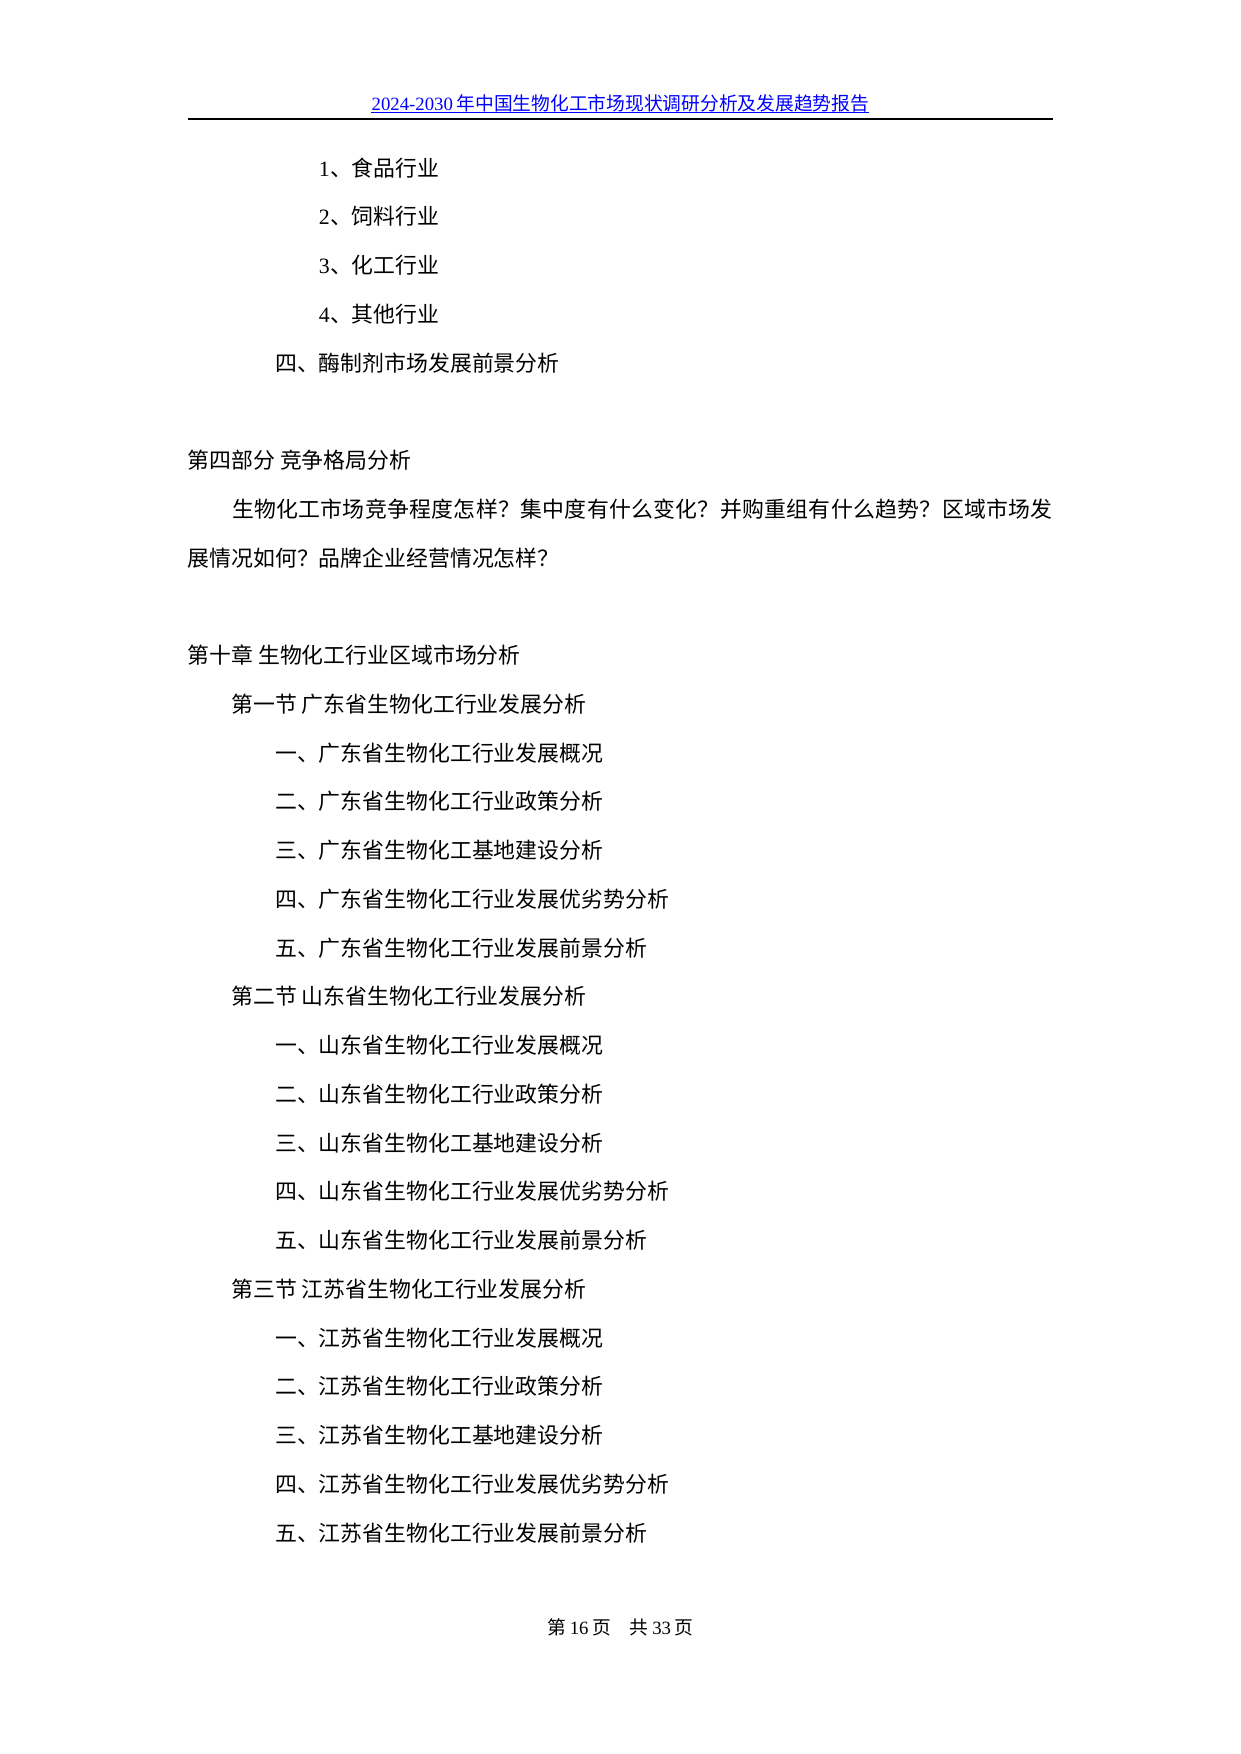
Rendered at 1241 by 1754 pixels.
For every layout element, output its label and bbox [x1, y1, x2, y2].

text [187, 150, 1053, 1548]
